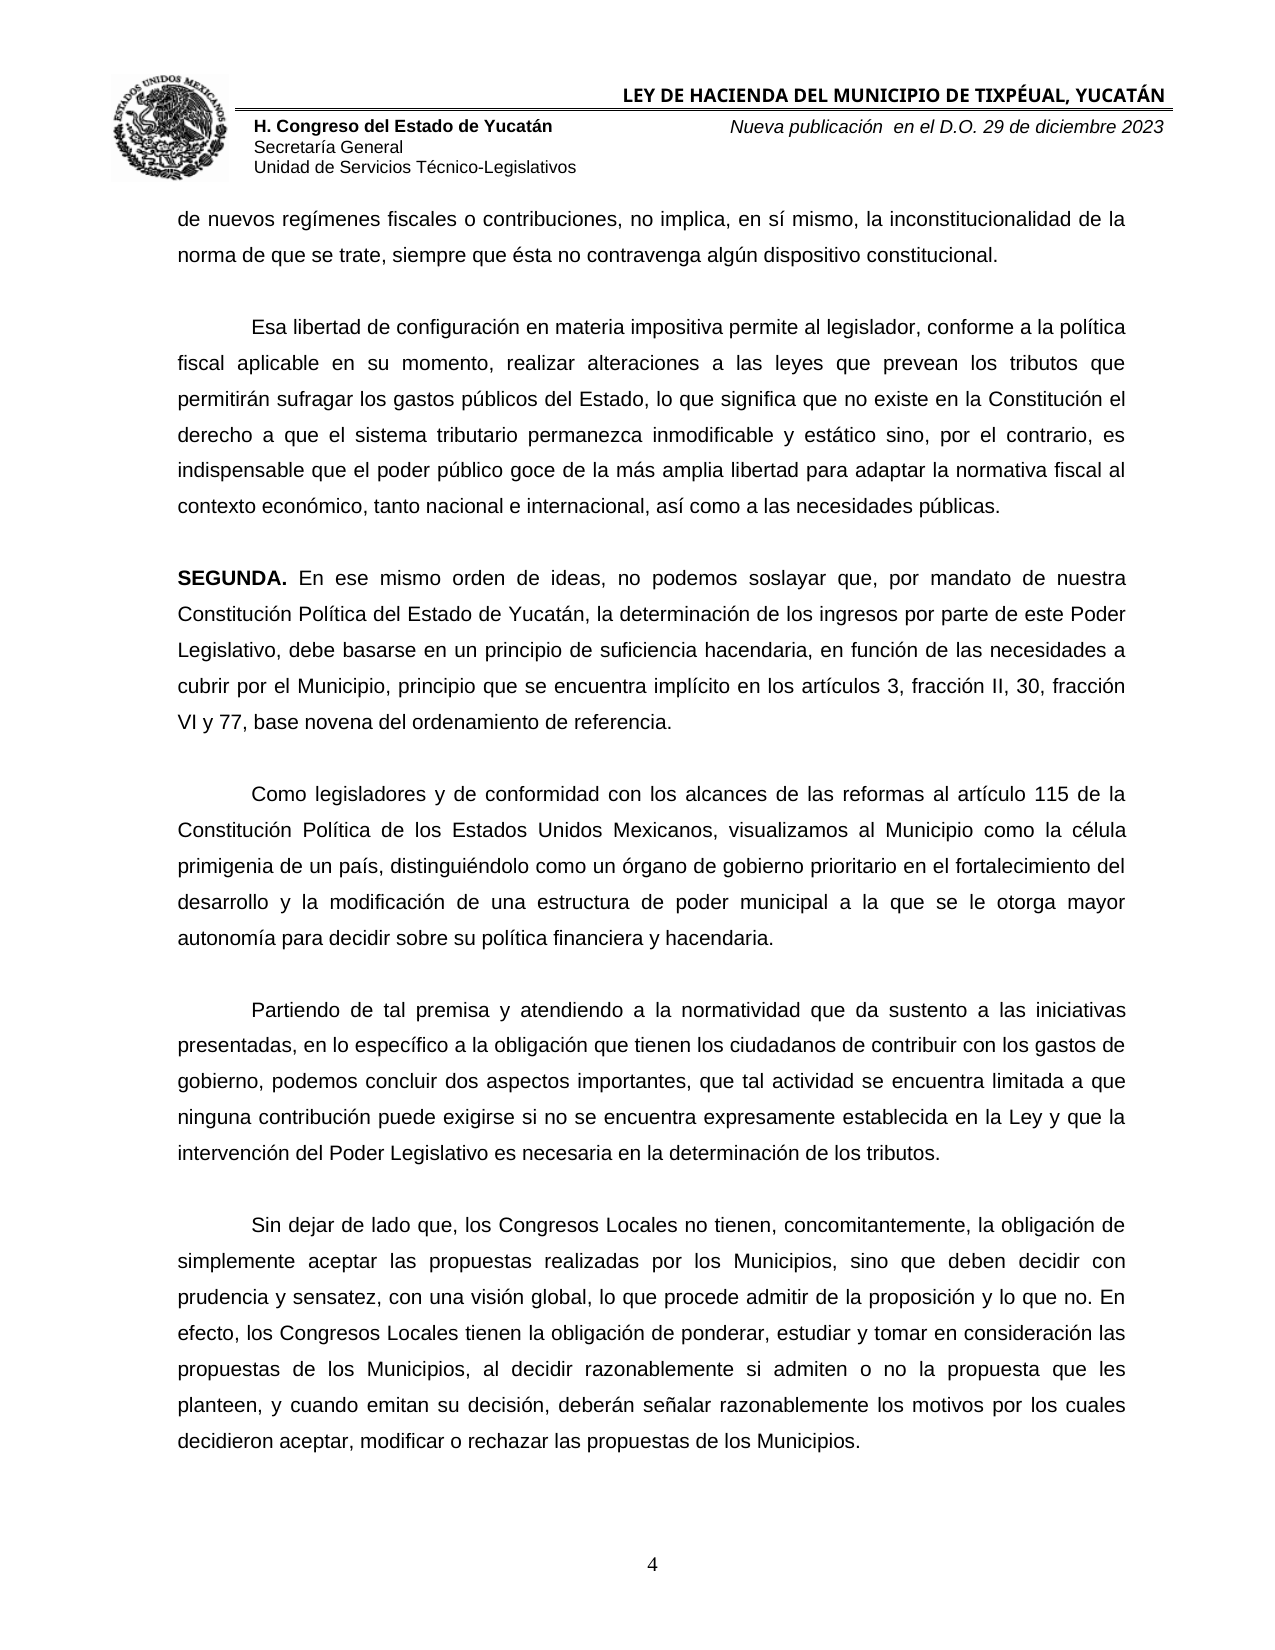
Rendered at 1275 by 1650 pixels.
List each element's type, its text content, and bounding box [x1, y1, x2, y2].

text SEGUNDA. En ese mismo orden de ideas, no podemos soslayar que, por mandato de nuestra Constitución Política del Estado de Yucatán, la determinación de los ingresos por parte de este Poder Legislativo, debe basarse en un principio de suficiencia hacendaria, en función de las necesidades a cubrir por el Municipio, principio que se encuentra implícito en los artículos 3, fracción II, 30, fracción VI y 77, base novena del ordenamiento de referencia. [177, 566, 1127, 734]
text Como legisladores y de conformidad con los alcances de las reformas al artículo 115 de de los Estados Unidos Mexicanos, visualizamos al Municipio como la célula primigenia de un país, distinguiéndolo como un órgano de gobierno prioritario en el fortalecimiento del desarrollo y la modificación de una estructura de poder municipal a la que se le otorga mayor autonomía para decidir sobre su política financiera y hacendaria. [177, 782, 1127, 949]
text Sin dejar de lado que, los Congresos Locales no tienen, concomitantemente, la obligación de simplemente aceptar las propuestas realizadas por los Municipios, sino que deben decidir con prudencia y sensatez, con una visión global, lo que procede admitir de la proposición y lo que no. En efecto, los Congresos Locales tienen la obligación de ponderar, estudiar y tomar en consideración las propuestas de los Municipios, al decidir razonablemente si admiten o no la propuesta que les planteen, y cuando emitan su decisión, deberán señalar razonablemente los motivos por los cuales decidieron aceptar, modificar o rechazar las propuestas de los Municipios. [177, 1213, 1127, 1453]
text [177, 207, 1127, 267]
text Partiendo de tal premisa y atendiendo a la normatividad que da sustento a las iniciativas presentadas, en lo específico a la obligación que tienen los ciudadanos de contribuir con los gastos de gobierno, podemos concluir dos aspectos importantes, que tal actividad se encuentra limitada a que ninguna contribución puede exigirse si no se encuentra expresamente establecida en la Ley y que la intervención del Poder Legislativo es necesaria en la determinación de los tributos. [177, 997, 1127, 1165]
text Esa libertad de configuración en materia impositiva permite al legislador, conforme a la política fiscal aplicable en su momento, realizar alteraciones a las leyes que prevean los tributos que permitirán sufragar los gastos públicos del Estado, lo que significa que no existe en la Constitución el derecho a que el sistema tributario permanezca inmodificable y estático sino, por el contrario, es indispensable que el poder público goce de la más amplia libertad para adaptar la normativa fiscal al contexto económico, tanto nacional e internacional, así como a las necesidades públicas. [177, 314, 1127, 518]
